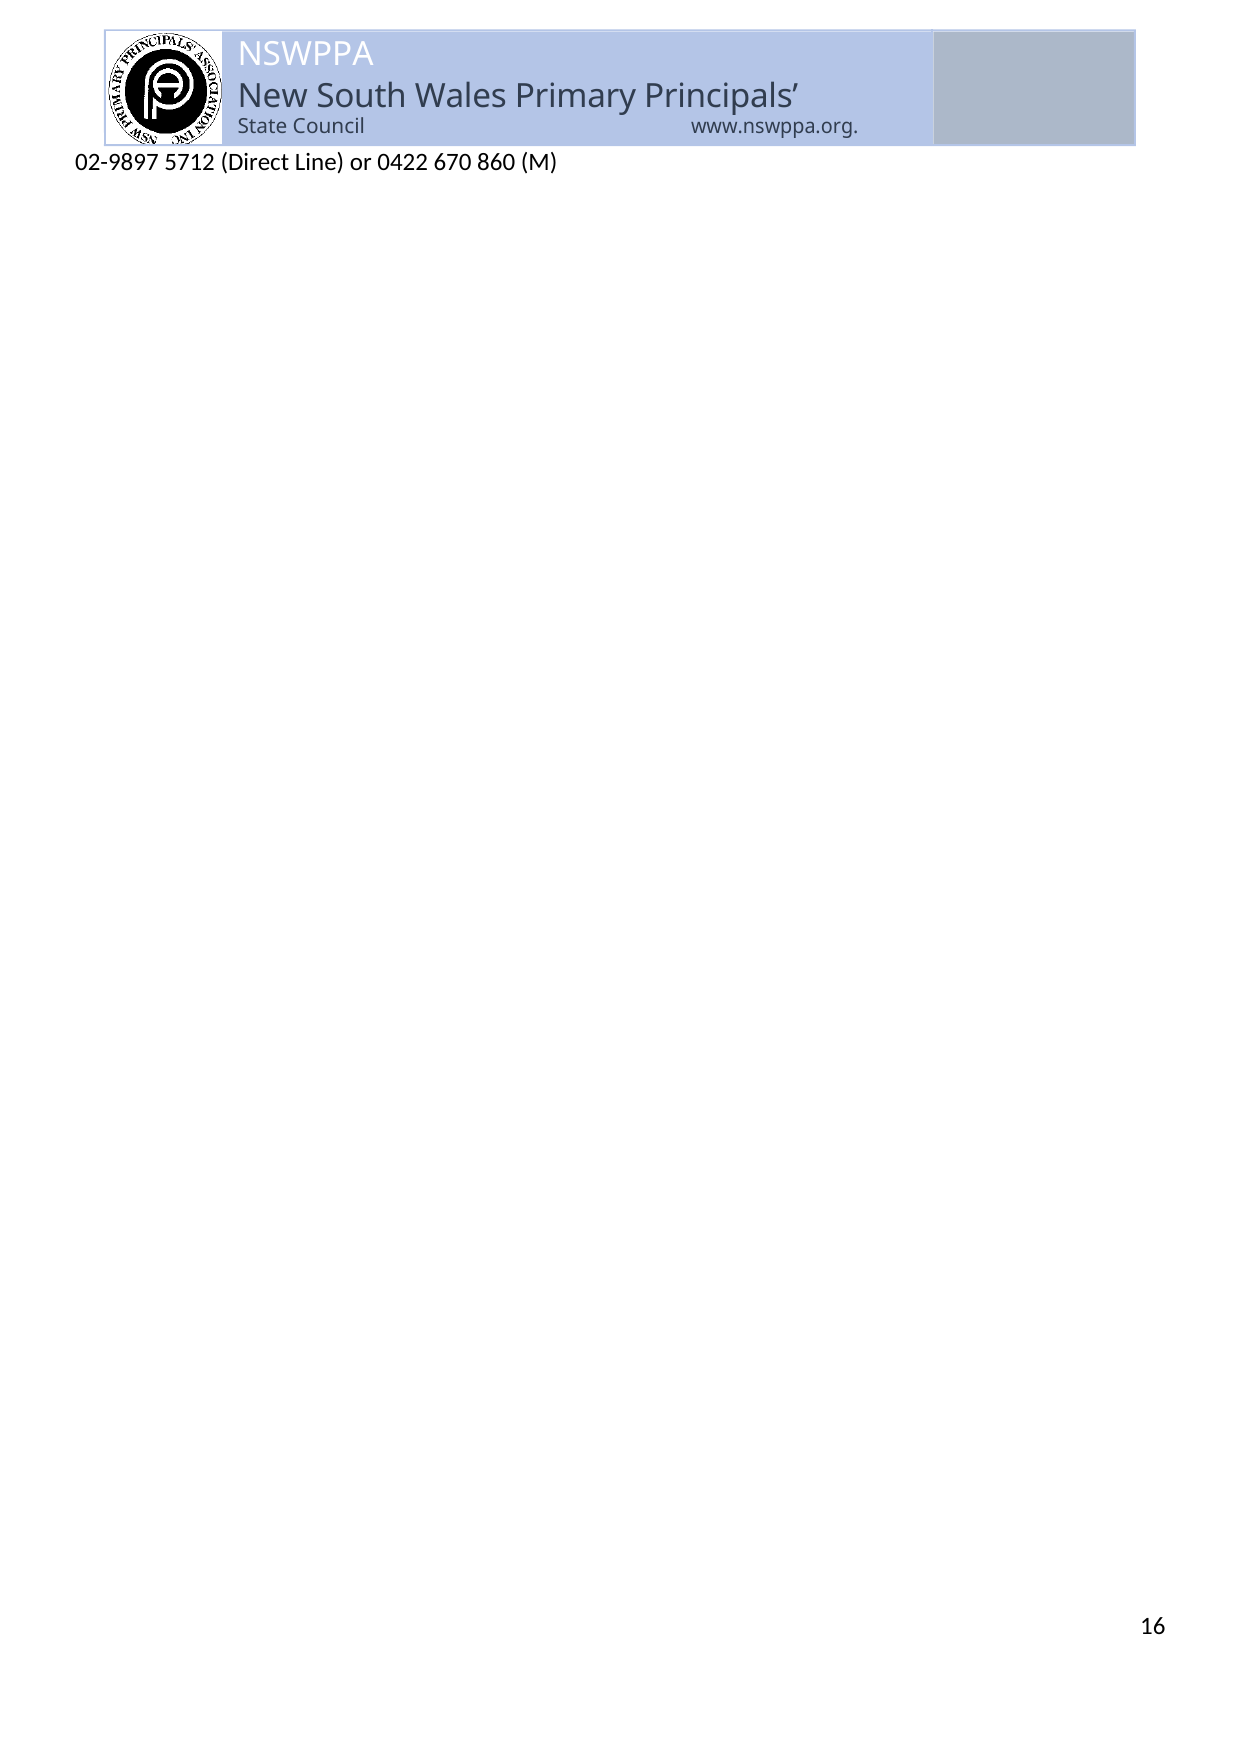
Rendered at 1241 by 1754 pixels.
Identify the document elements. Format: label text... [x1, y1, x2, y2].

text Granville Public School l Lena Street l GRANVILLE NSW 2142 02-9897 5712 (Direct Line) or 0422 670 860 (M) [75, 146, 681, 176]
picture [106, 31, 222, 144]
